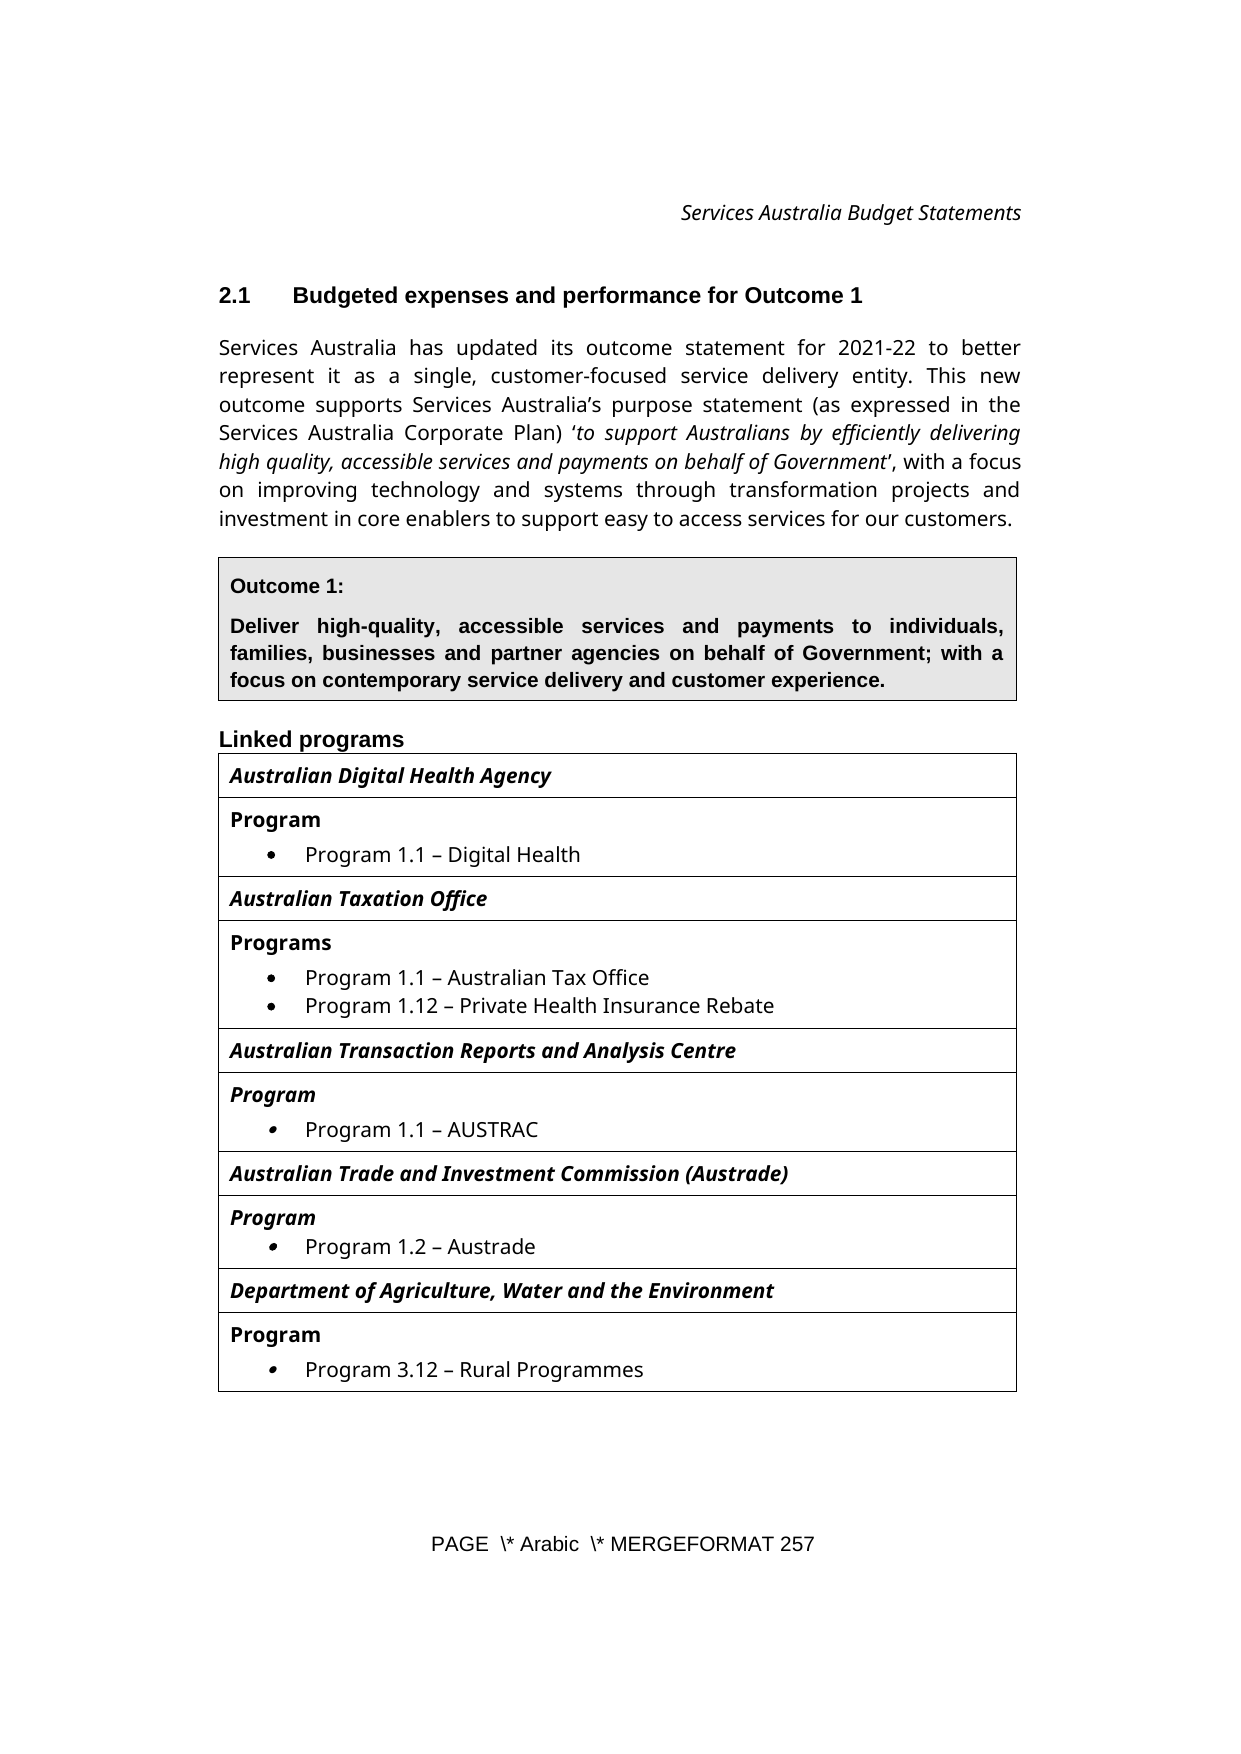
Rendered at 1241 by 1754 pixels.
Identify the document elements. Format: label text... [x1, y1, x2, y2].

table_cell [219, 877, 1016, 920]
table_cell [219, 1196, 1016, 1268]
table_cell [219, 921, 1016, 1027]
subtitle 2.1 Budgeted expenses and performance for Outcome 1 [218, 282, 1022, 308]
text Services Australia has updated its outcome statement for 2021-22 to better represent it as a single, customer-focused service delivery entity. This new outcome supports Services Australia’s purpose statement (as expressed in the Services Australia Corporate Plan) ‘to support Australians by efficiently delivering high quality, accessible services and payments on behalf of Government’, with a focus on improving technology and systems through transformation projects and investment in core enablers to support easy to access services for our customers. [218, 333, 1022, 532]
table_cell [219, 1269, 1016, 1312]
subtitle Linked programs [218, 726, 1022, 753]
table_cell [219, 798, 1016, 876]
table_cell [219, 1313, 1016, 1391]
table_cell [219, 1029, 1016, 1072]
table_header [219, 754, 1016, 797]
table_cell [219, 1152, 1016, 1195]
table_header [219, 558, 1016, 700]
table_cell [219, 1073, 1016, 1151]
